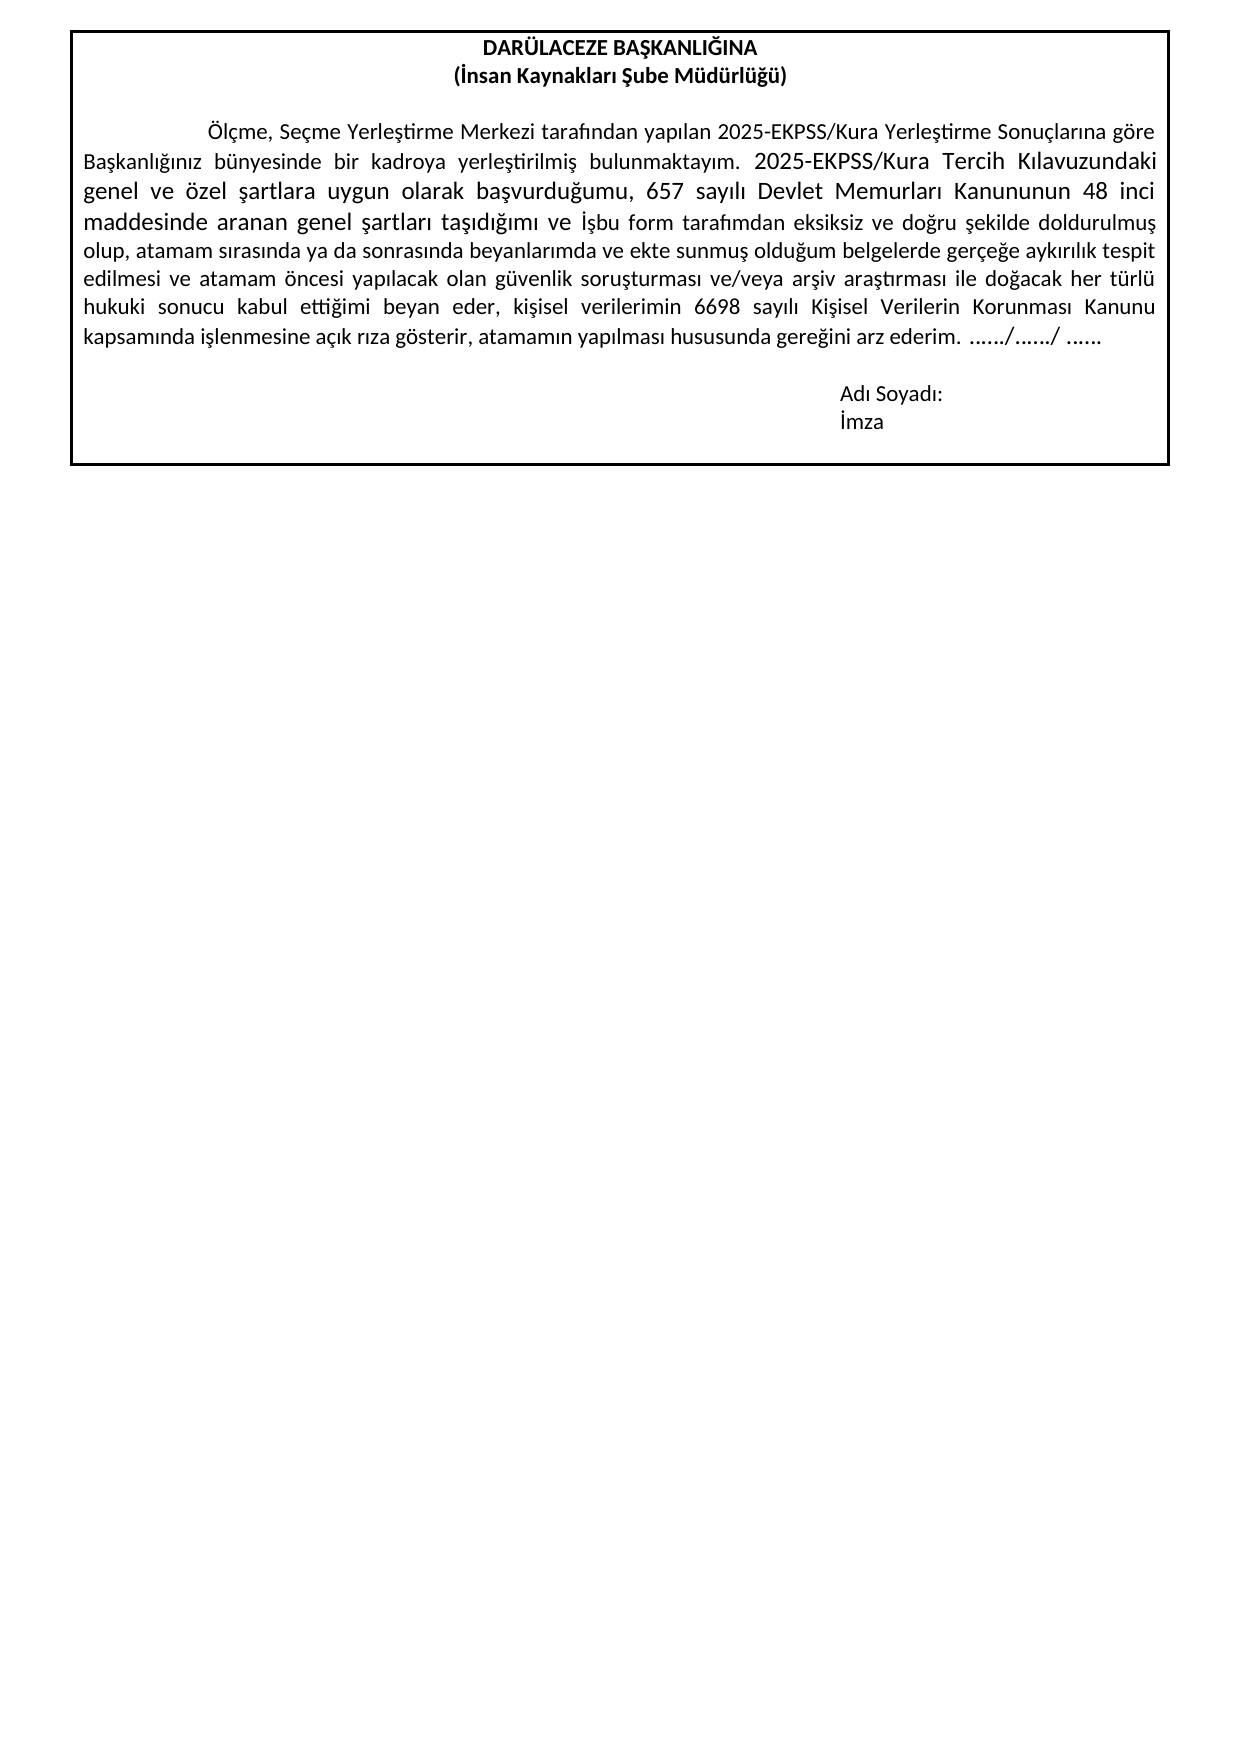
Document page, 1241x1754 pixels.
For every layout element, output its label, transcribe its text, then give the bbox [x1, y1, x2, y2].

table_cell DARÜLACEZE BAŞKANLIĞINA (İnsan Kaynakları Şube Müdürlüğü) Ölçme, Seçme Yerleştirme Merkezi tarafından yapılan 2025-EKPSS/Kura Yerleştirme Sonuçlarına göre Başkanlığınız bünyesinde bir kadroya yerleştirilmiş bulunmaktayım. 2025-EKPSS/Kura Tercih Kılavuzundaki genel ve özel şartlara uygun olarak başvurduğumu, 657 sayılı Devlet Memurları Kanununun 48 inci maddesinde aranan genel şartları taşıdığımı ve İşbu form tarafımdan eksiksiz ve doğru şekilde doldurulmuş olup, atamam sırasında ya da sonrasında beyanlarımda ve ekte sunmuş olduğum belgelerde gerçeğe aykırılık tespit edilmesi ve atamam öncesi yapılacak olan güvenlik soruşturması ve/veya arşiv araştırması ile doğacak her türlü hukuki sonucu kabul ettiğimi beyan eder, kişisel verilerimin 6698 sayılı Kişisel Verilerin Korunması Kanunu kapsamında işlenmesine açık rıza gösterir, atamamın yapılması hususunda gereğini arz ederim. ..…./..…./ ..…. Adı Soyadı: İmza [73, 33, 1167, 463]
